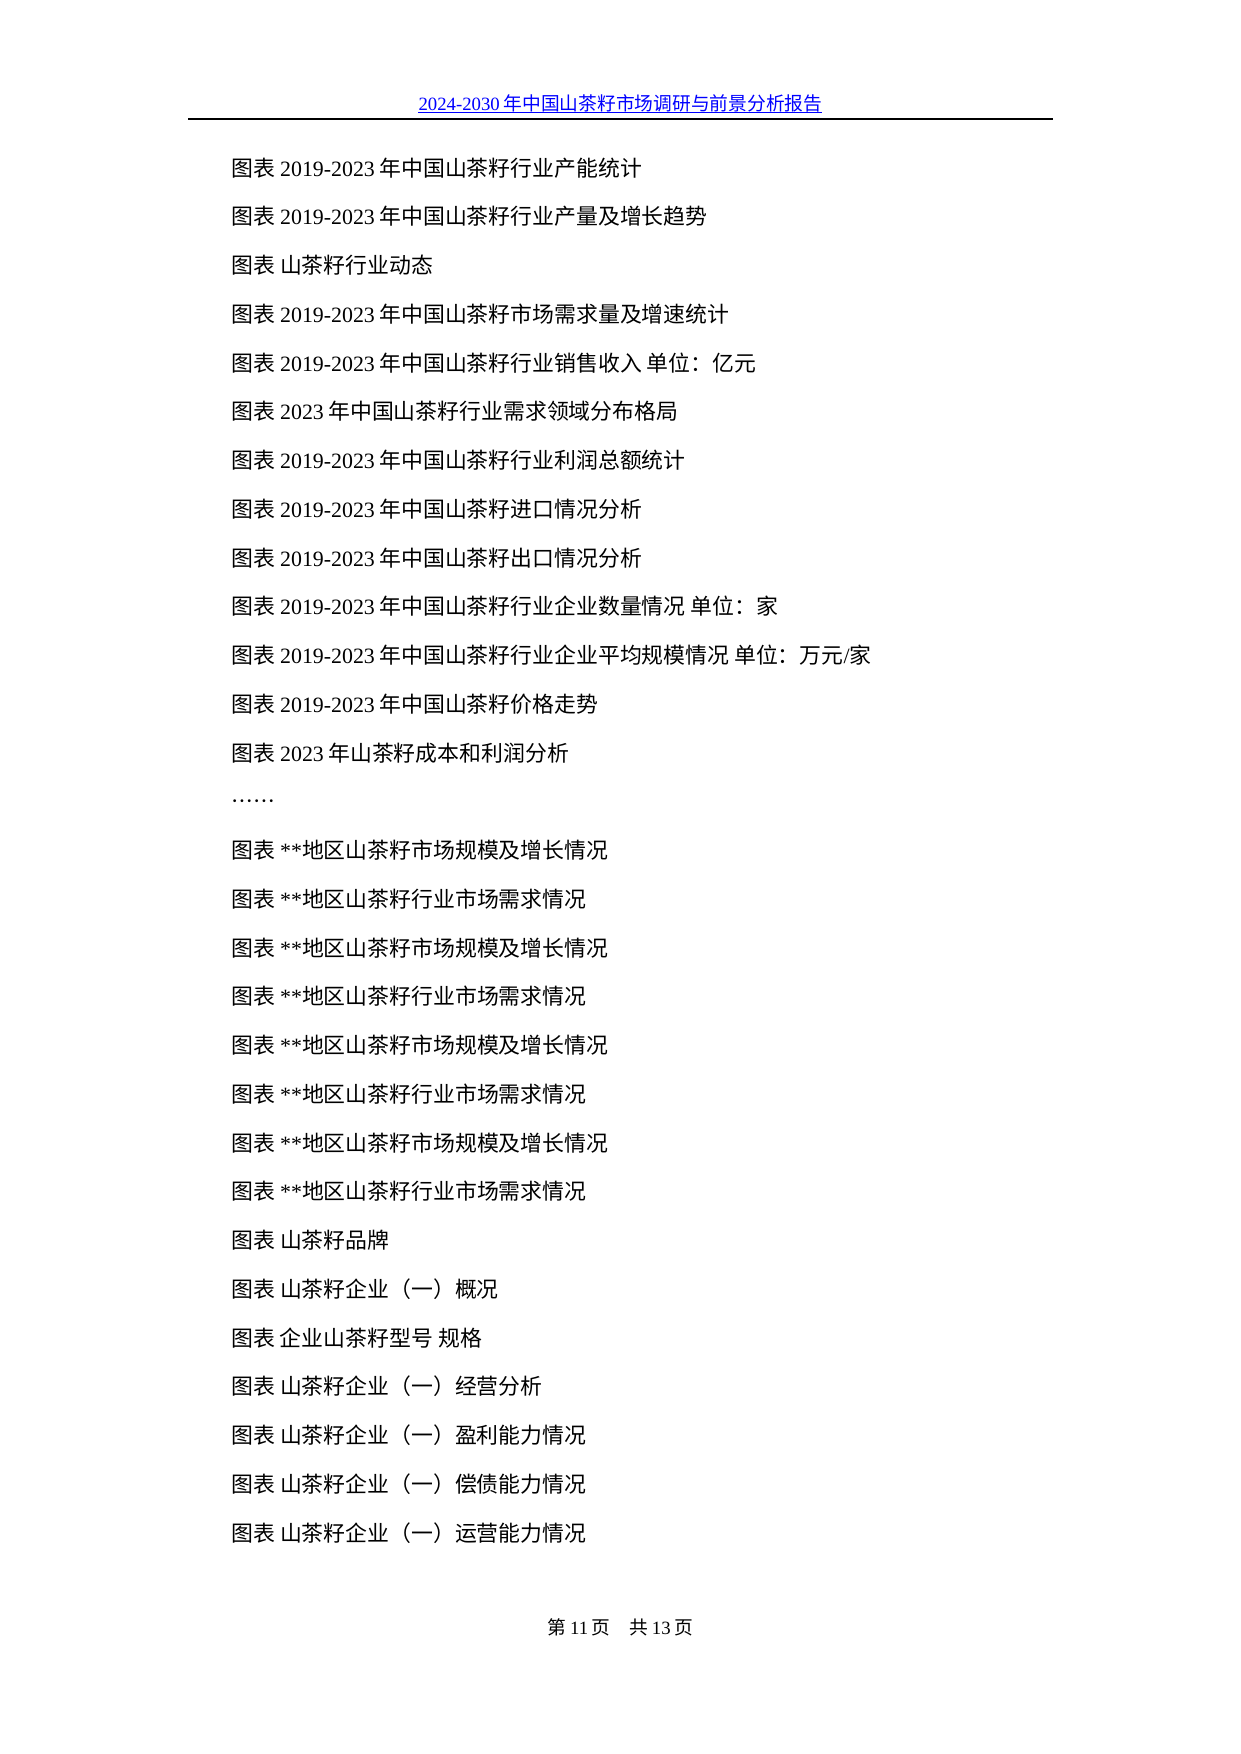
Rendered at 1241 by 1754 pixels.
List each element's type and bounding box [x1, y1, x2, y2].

text [187, 150, 1053, 1548]
